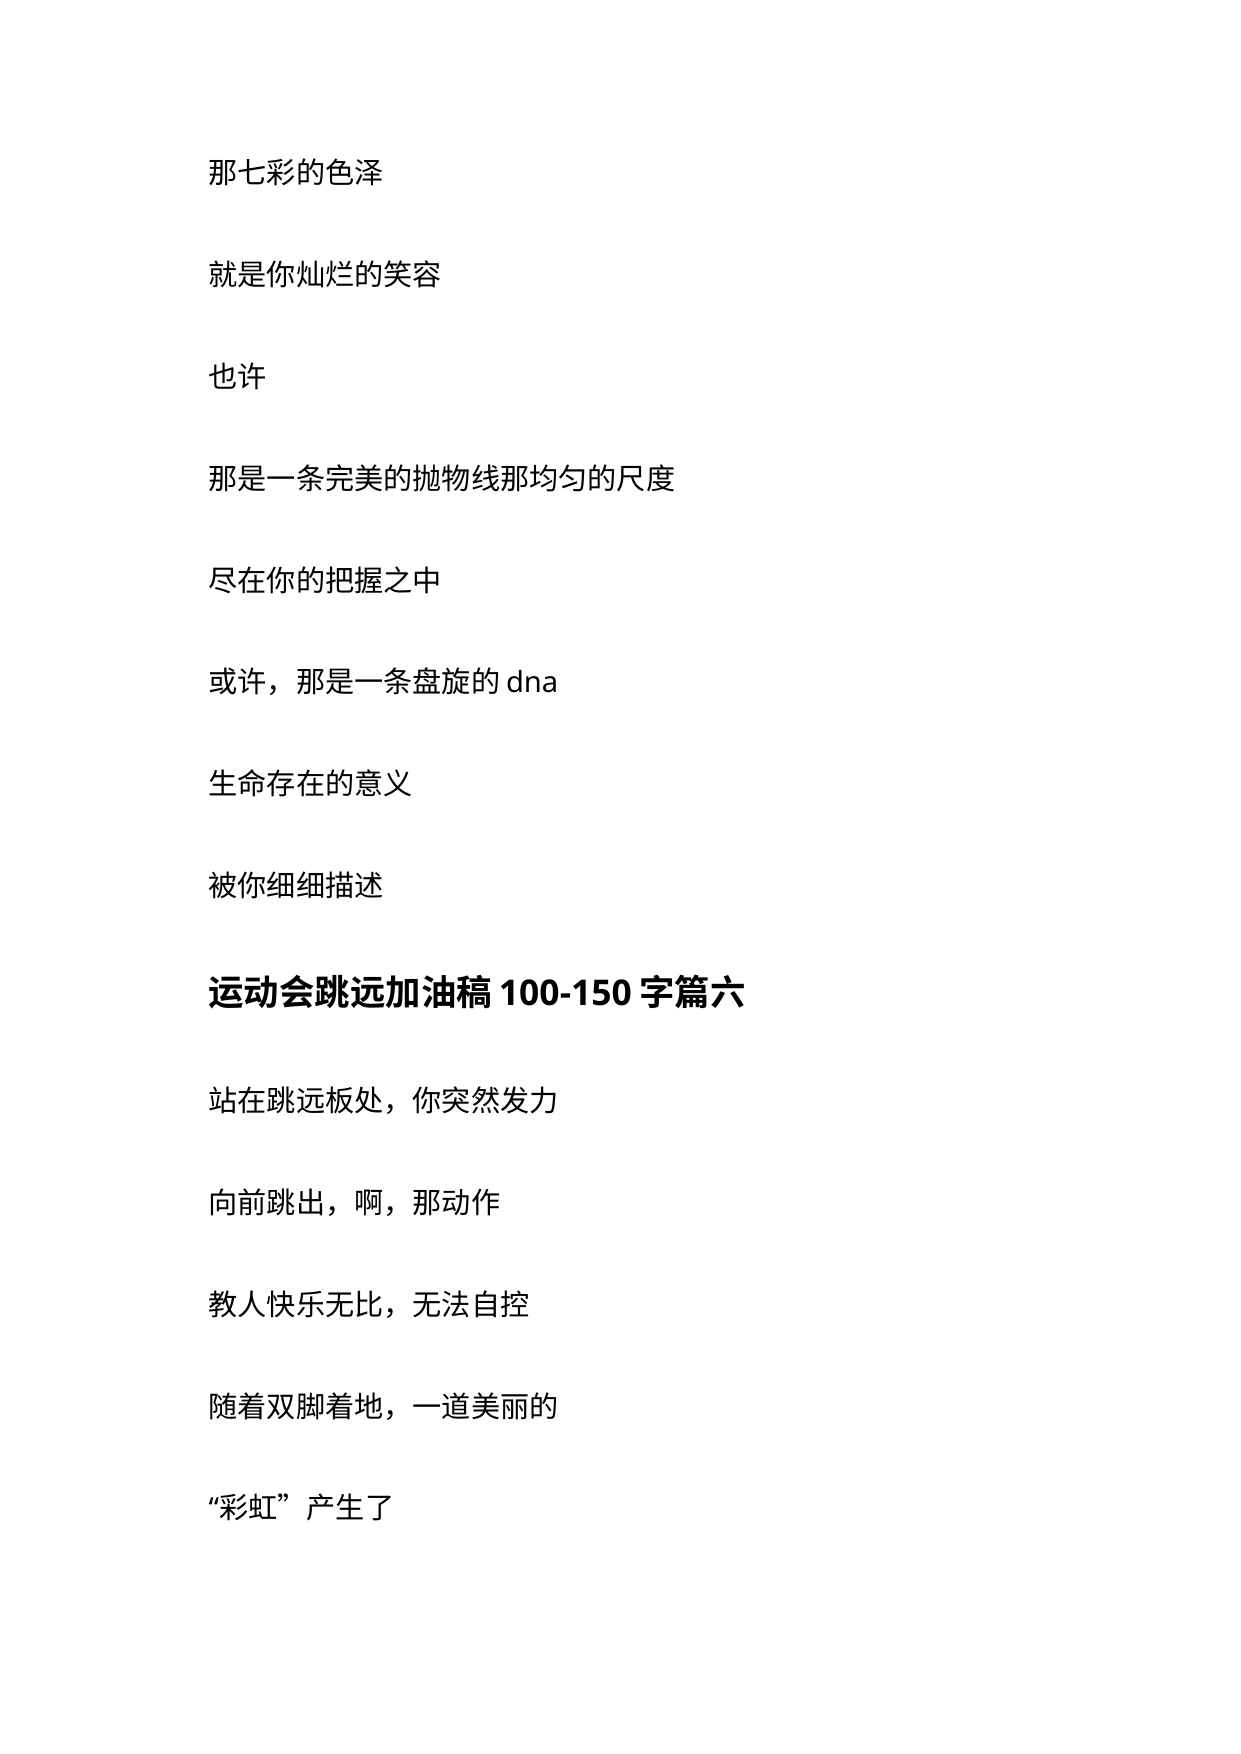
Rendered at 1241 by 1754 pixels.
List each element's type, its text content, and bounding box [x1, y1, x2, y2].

text 站在跳远板处，你突然发力 [150, 1078, 1090, 1120]
text “彩虹”产生了 [150, 1485, 1090, 1527]
text 那是一条完美的抛物线那均匀的尺度 [150, 455, 1090, 498]
text 或许，那是一条盘旋的dna [150, 659, 1090, 701]
text 被你细细描述 [150, 863, 1090, 905]
text 生命存在的意义 [150, 761, 1090, 803]
text 运动会跳远加油稿100-150字篇六 [150, 964, 1090, 1016]
text 尽在你的把握之中 [150, 557, 1090, 599]
text 随着双脚着地，一道美丽的 [150, 1383, 1090, 1426]
text 那七彩的色泽 [150, 150, 1090, 192]
text 向前跳出，啊，那动作 [150, 1180, 1090, 1222]
text 就是你灿烂的笑容 [150, 252, 1090, 294]
text 也许 [150, 353, 1090, 396]
text 教人快乐无比，无法自控 [150, 1281, 1090, 1324]
